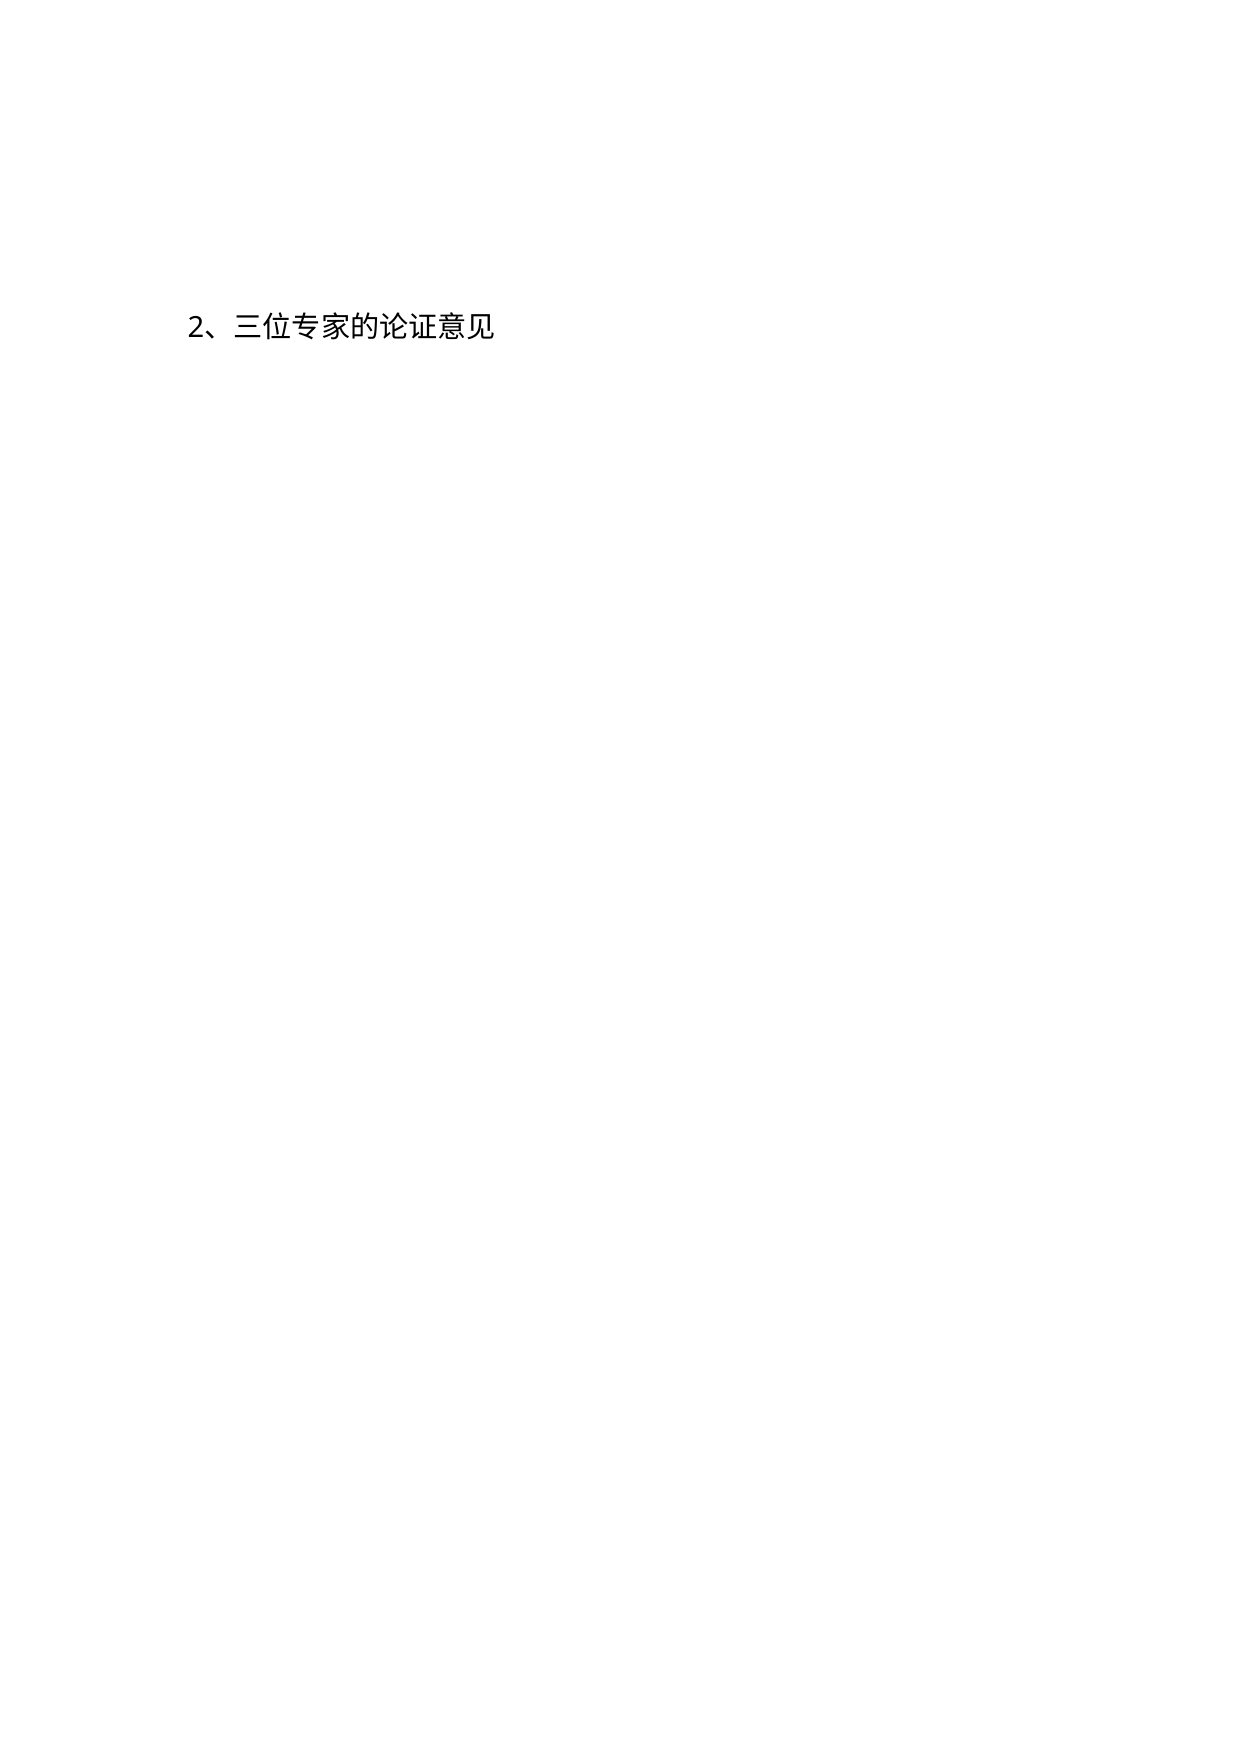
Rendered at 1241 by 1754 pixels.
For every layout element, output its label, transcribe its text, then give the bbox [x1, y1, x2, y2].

text 2、三位专家的论证意见 [187, 292, 1053, 357]
